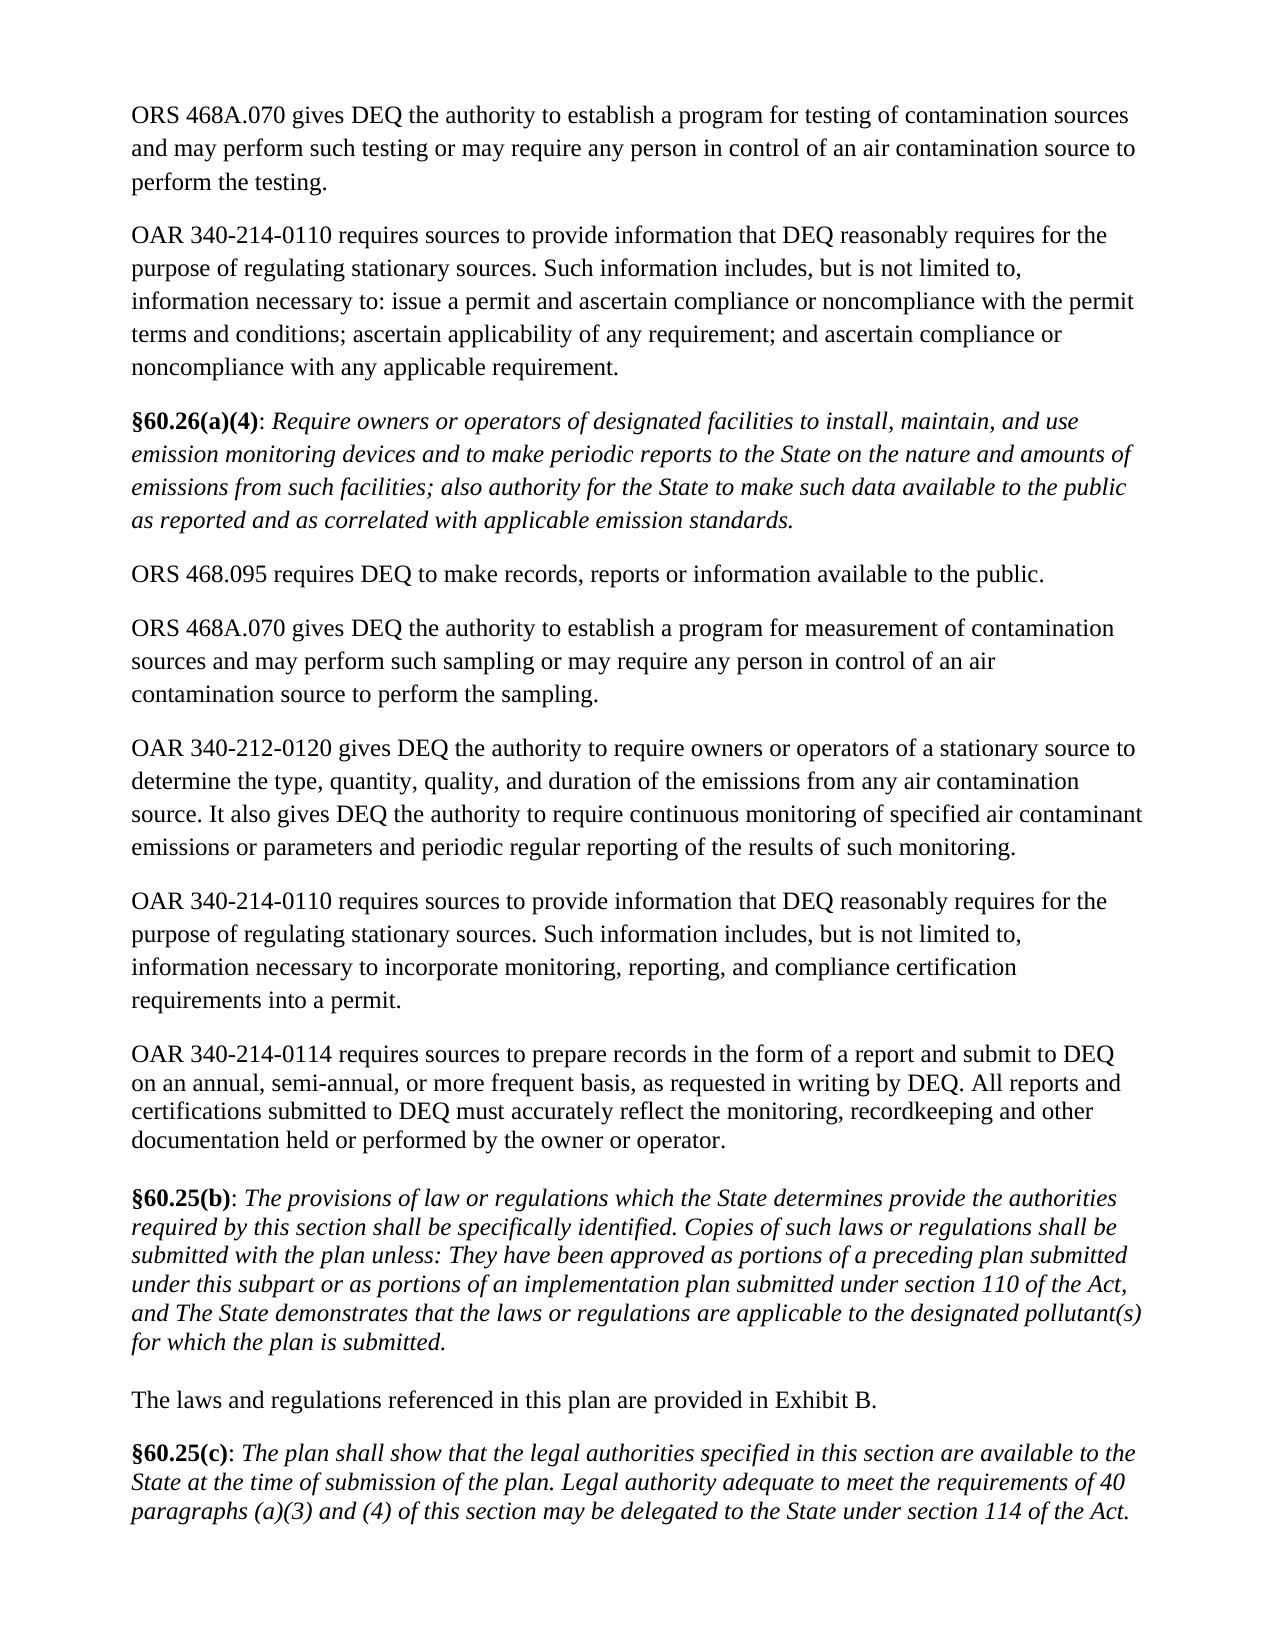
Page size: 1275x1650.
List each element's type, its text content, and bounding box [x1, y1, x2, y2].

text The laws and regulations referenced in this plan are provided in Exhibit B. [131, 1385, 1144, 1413]
text OAR 340-214-0110 requires sources to provide information that DEQ reasonably requires for the purpose of regulating stationary sources. Such information includes, but is not limited to, information necessary to incorporate monitoring, reporting, and compliance certification requirements into a permit. [131, 886, 1144, 1014]
text §60.26(a)(4): Require owners or operators of designated facilities to install, maintain, and use emission monitoring devices and to make periodic reports to the State on the nature and amounts of emissions from such facilities; also authority for the State to make such data available to the public as reported and as correlated with applicable emission standards. [131, 406, 1144, 534]
text OAR 340-214-0110 requires sources to provide information that DEQ reasonably requires for the purpose of regulating stationary sources. Such information includes, but is not limited to, information necessary to: issue a permit and ascertain compliance or noncompliance with the permit terms and conditions; ascertain applicability of any requirement; and ascertain compliance or noncompliance with any applicable requirement. [131, 220, 1144, 381]
text ORS 468A.070 gives DEQ the authority to establish a program for measurement of contamination sources and may perform such sampling or may require any person in control of an air contamination source to perform the sampling. [131, 613, 1144, 708]
text §60.25(c): The plan shall show that the legal authorities specified in this section are available to the State at the time of submission of the plan. Legal authority adequate to meet the requirements of 40 paragraphs (a)(3) and (4) of this section may be delegated to the State under section 114 of the Act. [131, 1438, 1144, 1525]
text §60.25(b): The provisions of law or regulations which the State determines provide the authorities required by this section shall be specifically identified. Copies of such laws or regulations shall be submitted with the plan unless: They have been approved as portions of a preceding plan submitted under this subpart or as portions of an implementation plan submitted under section 110 of the Act, and The State demonstrates that the laws or regulations are applicable to the designated pollutant(s) for which the plan is submitted. [131, 1183, 1144, 1356]
text ORS 468A.070 gives DEQ the authority to establish a program for testing of contamination sources and may perform such testing or may require any person in control of an air contamination source to perform the testing. [131, 101, 1144, 195]
text OAR 340-214-0114 requires sources to prepare records in the form of a report and submit to DEQ on an annual, semi-annual, or more frequent basis, as requested in writing by DEQ. All reports and certifications submitted to DEQ must accurately reflect the monitoring, recordkeeping and other documentation held or performed by the owner or operator. [131, 1039, 1144, 1154]
text ORS 468.095 requires DEQ to make records, reports or information available to the public. [131, 559, 1144, 588]
text OAR 340-212-0120 gives DEQ the authority to require owners or operators of a stationary source to determine the type, quantity, quality, and duration of the emissions from any air contamination source. It also gives DEQ the authority to require continuous monitoring of specified air contaminant emissions or parameters and periodic regular reporting of the results of such monitoring. [131, 733, 1144, 861]
